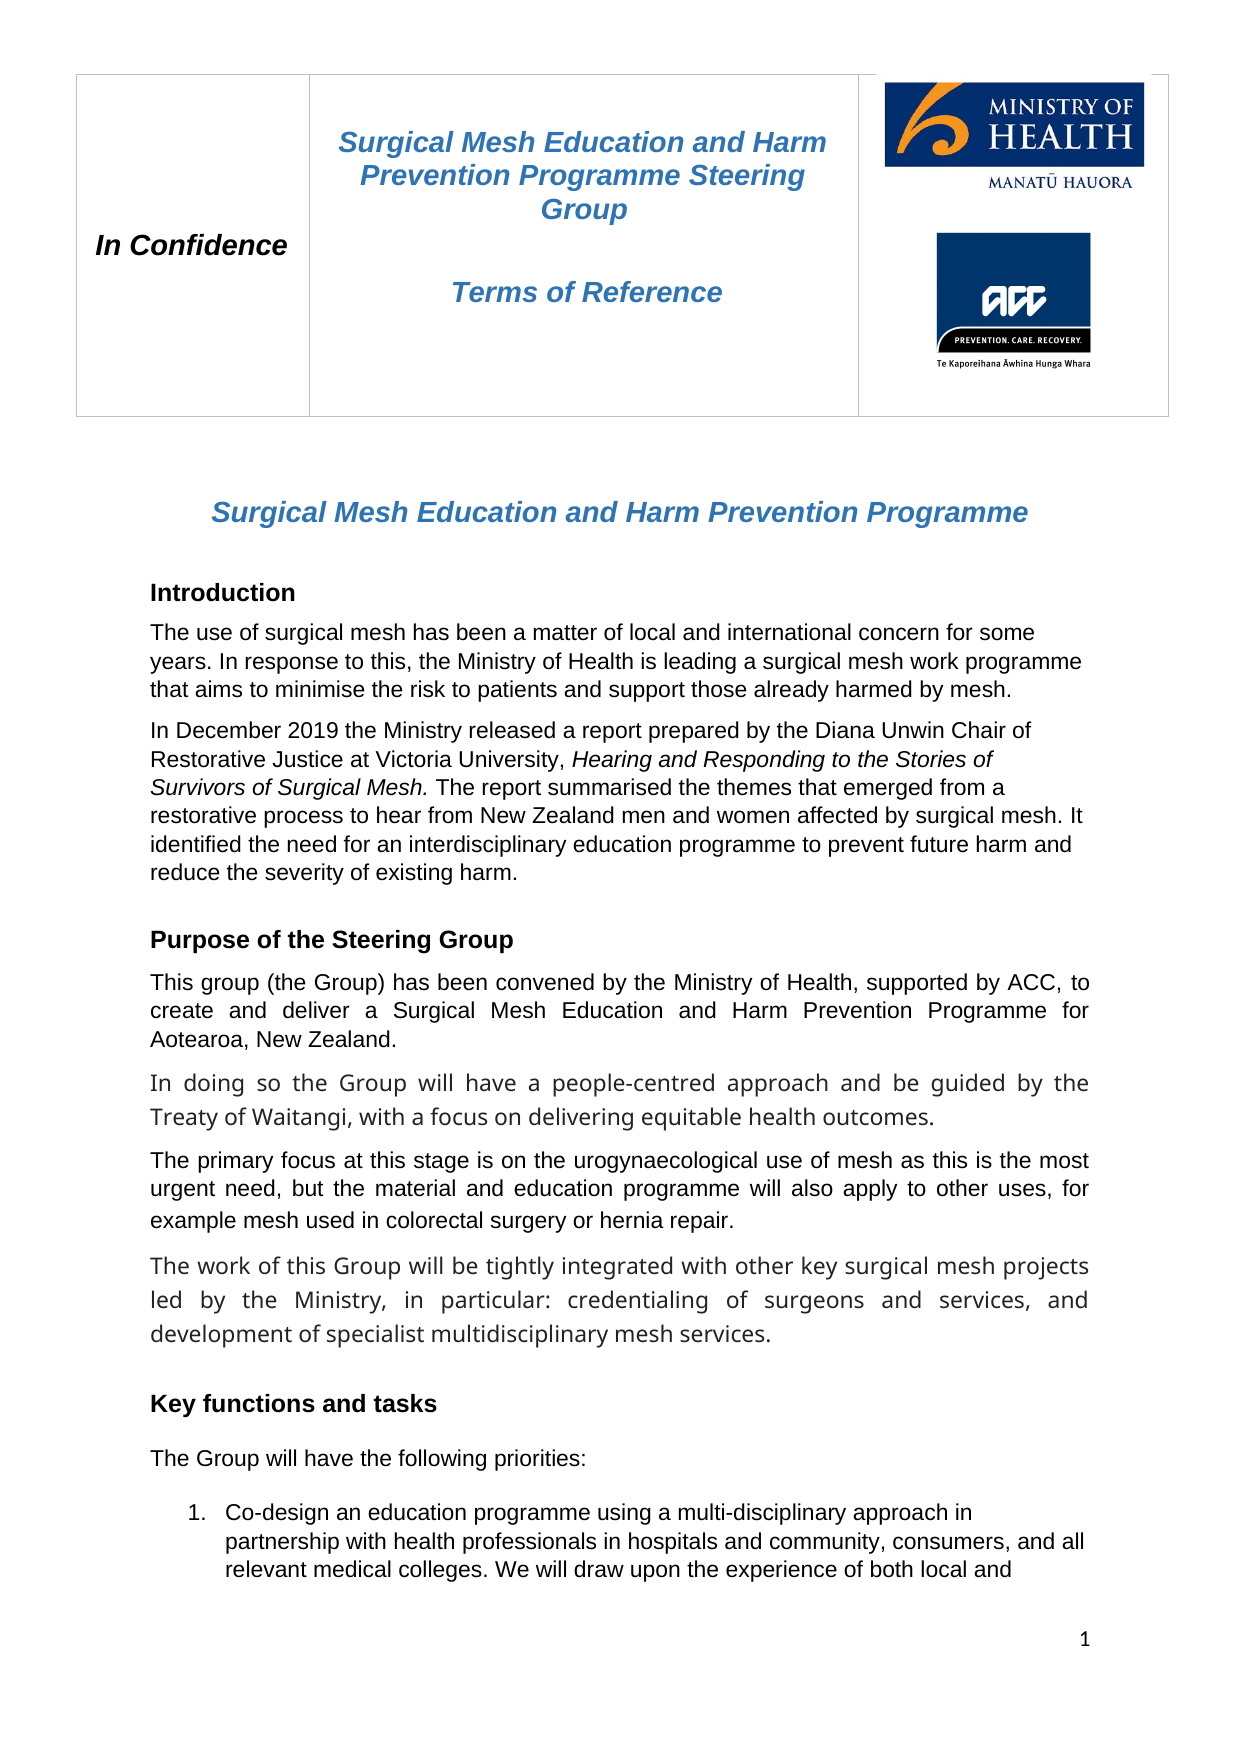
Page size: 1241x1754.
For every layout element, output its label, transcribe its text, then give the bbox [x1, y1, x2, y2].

text The primary focus at this stage is on the urogynaecological use of mesh as this is the most urgent need, but the material and education programme will also apply to other uses, for example mesh used in colorectal surgery or hernia repair. [150, 1147, 1090, 1235]
text Surgical Mesh Education and Harm Prevention Programme [150, 494, 1090, 528]
picture [912, 208, 1115, 391]
text Introduction [150, 578, 1090, 607]
text In doing so the Group will have a people-centred approach and be guided by the Treaty of Waitangi, with a focus on delivering equitable health outcomes. [150, 1098, 1090, 1132]
text The use of surgical mesh has been a matter of local and international concern for some years. In response to this, the Ministry of Health is leading a surgical mesh work programme that aims to minimise the risk to patients and support those already harmed by mesh. [150, 619, 1090, 703]
text This group (the Group) has been convened by the Ministry of Health, supported by ACC, to create and deliver a Surgical Mesh Education and Harm Prevention Programme for Aotearoa, New Zealand. [150, 969, 1090, 1052]
text In December 2019 the Ministry released a report prepared by the Diana Unwin Chair of Restorative Justice at Victoria University, Hearing and Responding to the Stories of Survivors of Surgical Mesh. The report summarised the themes that emerged from a restorative process to hear from New Zealand men and women affected by surgical mesh. It identified the need for an interdisciplinary education programme to prevent future harm and reduce the severity of existing harm. [150, 717, 1090, 886]
text Key functions and tasks [150, 1389, 1090, 1418]
picture [876, 74, 1152, 197]
text Purpose of the Steering Group [150, 925, 1090, 954]
text The Group will have the following priorities: [150, 1443, 1090, 1471]
text The work of this Group will be tightly integrated with other key surgical mesh projects led by the Ministry, in particular: credentialing of surgeons and services, and development of specialist multidisciplinary mesh services. [150, 1315, 1090, 1349]
